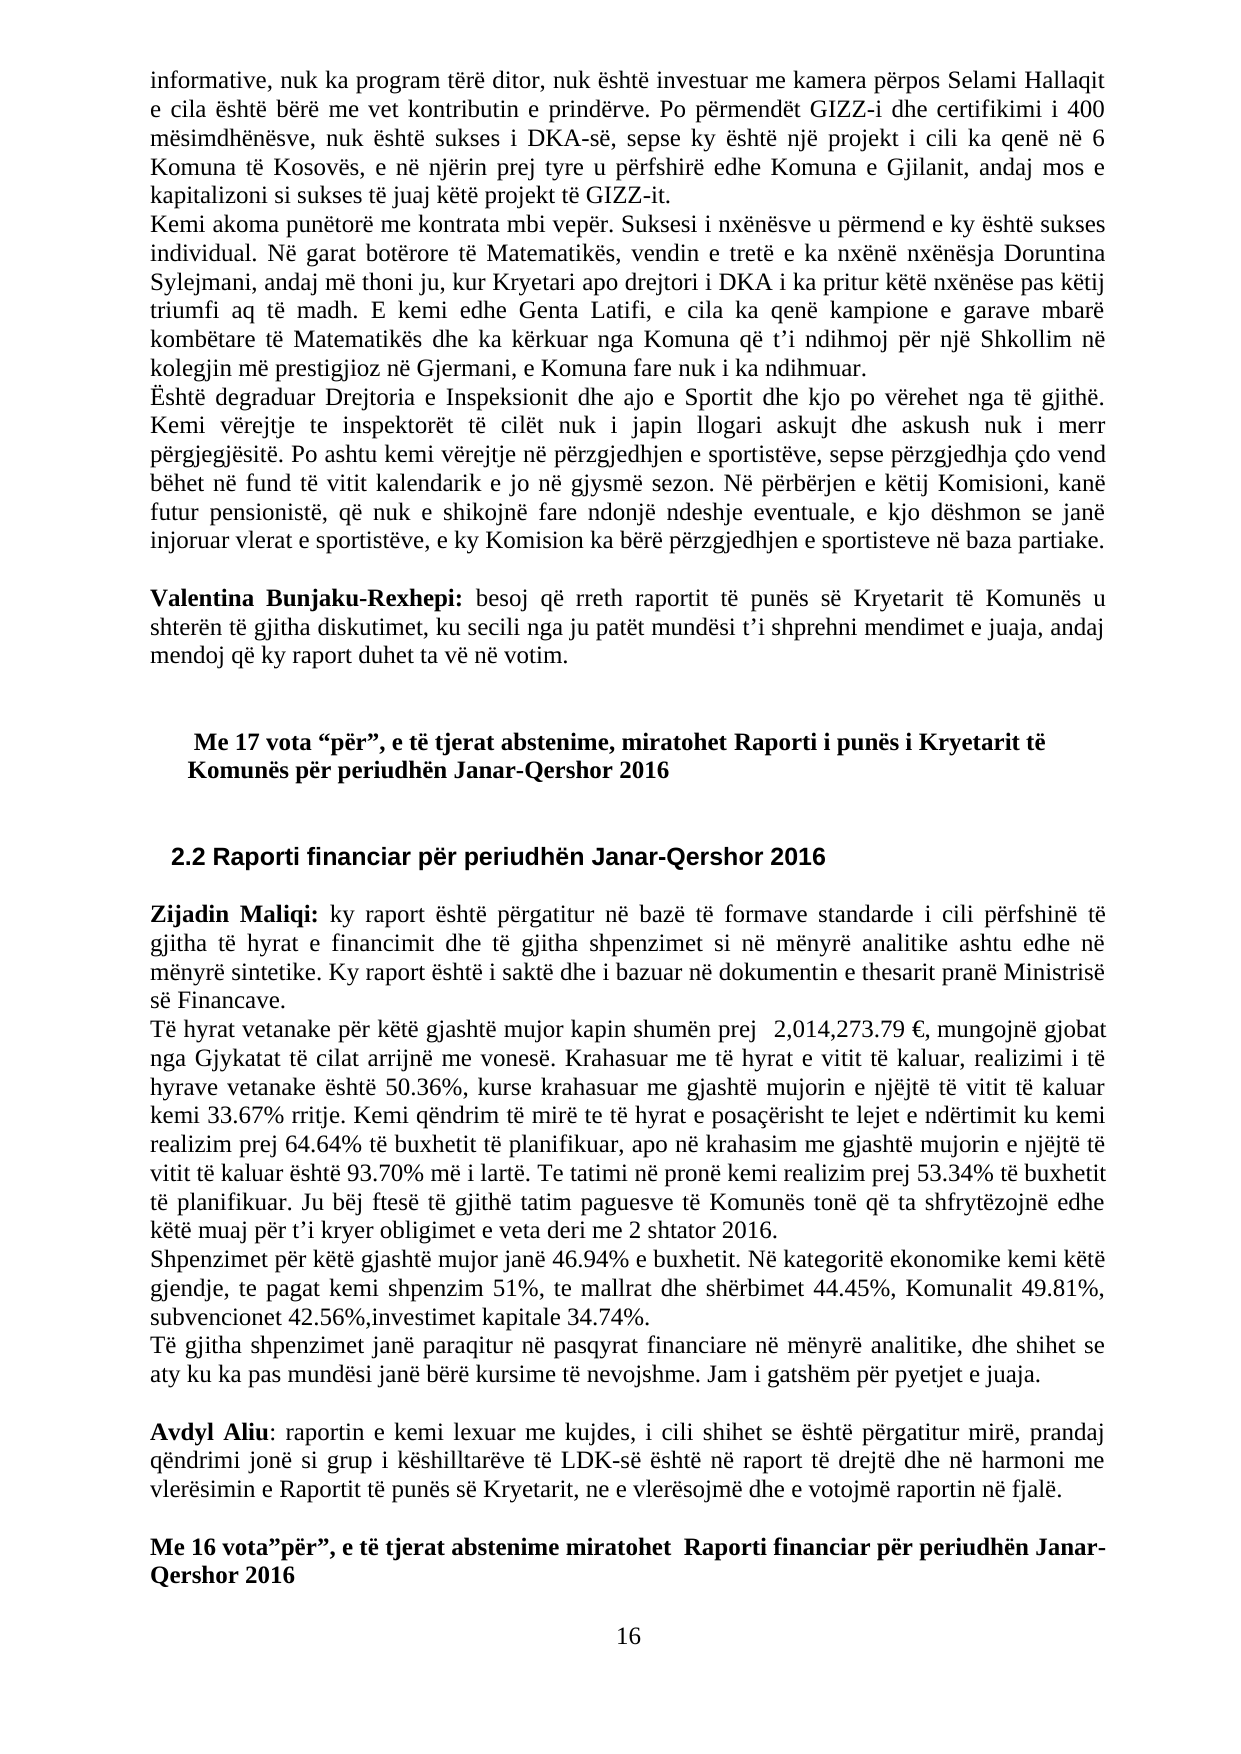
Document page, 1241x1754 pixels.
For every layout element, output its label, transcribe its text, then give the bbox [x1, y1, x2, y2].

text Me 17 vota “për”, e të tjerat abstenime, miratohet Raporti i punës i Kryetarit të Komunës për periudhën Janar-Qershor 2016 [187, 727, 1107, 784]
text Të hyrat vetanake për këtë gjashtë mujor kapin shumën prej 2,014,273.79 €, mungojnë gjobat nga Gjykatat të cilat arrijnë me vonesë. Krahasuar me të hyrat e vitit të kaluar, realizimi i të hyrave vetanake është 50.36%, kurse krahasuar me gjashtë mujorin e njëjtë të vitit të kaluar kemi 33.67% rritje. Kemi qëndrim të mirë te të hyrat e posaçërisht te lejet e ndërtimit ku kemi realizim prej 64.64% të buxhetit të planifikuar, apo në krahasim me gjashtë mujorin e njëjtë të vitit të kaluar është 93.70% më i lartë. Te tatimi në pronë kemi realizim prej 53.34% të buxhetit të planifikuar. Ju bëj ftesë të gjithë tatim paguesve të Komunës tonë që ta shfrytëzojnë edhe këtë muaj për t’i kryer obligimet e veta deri me 2 shtator 2016. [150, 1014, 1107, 1244]
text Zijadin Maliqi: ky raport është përgatitur në bazë të formave standarde i cili përfshinë të gjitha të hyrat e financimit dhe të gjitha shpenzimet si në mënyrë analitike ashtu edhe në mënyrë sintetike. Ky raport është i saktë dhe i bazuar në dokumentin e thesarit pranë Ministrisë së Financave. [150, 899, 1107, 1014]
text Është degraduar Drejtoria e Inspeksionit dhe ajo e Sportit dhe kjo po vërehet nga të gjithë. Kemi vërejtje te inspektorët të cilët nuk i japin llogari askujt dhe askush nuk i merr përgjegjësitë. Po ashtu kemi vërejtje në përzgjedhjen e sportistëve, sepse përzgjedhja çdo vend bëhet në fund të vitit kalendarik e jo në gjysmë sezon. Në përbërjen e këtij Komisioni, kanë futur pensionistë, që nuk e shikojnë fare ndonjë ndeshje eventuale, e kjo dëshmon se janë injoruar vlerat e sportistëve, e ky Komision ka bërë përzgjedhjen e sportisteve në baza partiake. [150, 382, 1107, 554]
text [150, 66, 1107, 209]
text Avdyl Aliu: raportin e kemi lexuar me kujdes, i cili shihet se është përgatitur mirë, prandaj qëndrimi jonë si grup i këshilltarëve të LDK-së është në raport të drejtë dhe në harmoni me vlerësimin e Raportit të punës së Kryetarit, ne e vlerësojmë dhe e votojmë raportin në fjalë. [150, 1417, 1107, 1503]
text Të gjitha shpenzimet janë paraqitur në pasqyrat financiare në mënyrë analitike, dhe shihet se aty ku ka pas mundësi janë bërë kursime të nevojshme. Jam i gatshëm për pyetjet e juaja. [150, 1331, 1107, 1388]
text Shpenzimet për këtë gjashtë mujor janë 46.94% e buxhetit. Në kategoritë ekonomike kemi këtë gjendje, te pagat kemi shpenzim 51%, te mallrat dhe shërbimet 44.45%, Komunalit 49.81%, subvencionet 42.56%,investimet kapitale 34.74%. [150, 1244, 1107, 1331]
text Valentina Bunjaku-Rexhepi: besoj që rreth raportit të punës së Kryetarit të Komunës u shterën të gjitha diskutimet, ku secili nga ju patët mundësi t’i shprehni mendimet e juaja, andaj mendoj që ky raport duhet ta vë në votim. [150, 583, 1107, 669]
text Me 16 vota”për”, e të tjerat abstenime miratohet Raporti financiar për periudhën Janar-Qershor 2016 [150, 1532, 1107, 1589]
text 2.2 Raporti financiar për periudhën Janar-Qershor 2016 [150, 842, 1107, 871]
text Kemi akoma punëtorë me kontrata mbi vepër. Suksesi i nxënësve u përmend e ky është sukses individual. Në garat botërore të Matematikës, vendin e tretë e ka nxënë nxënësja Doruntina Sylejmani, andaj më thoni ju, kur Kryetari apo drejtori i DKA i ka pritur këtë nxënëse pas këtij triumfi aq të madh. E kemi edhe Genta Latifi, e cila ka qenë kampione e garave mbarë kombëtare të Matematikës dhe ka kërkuar nga Komuna që t’i ndihmoj për një Shkollim në kolegjin më prestigjioz në Gjermani, e Komuna fare nuk i ka ndihmuar. [150, 209, 1107, 382]
